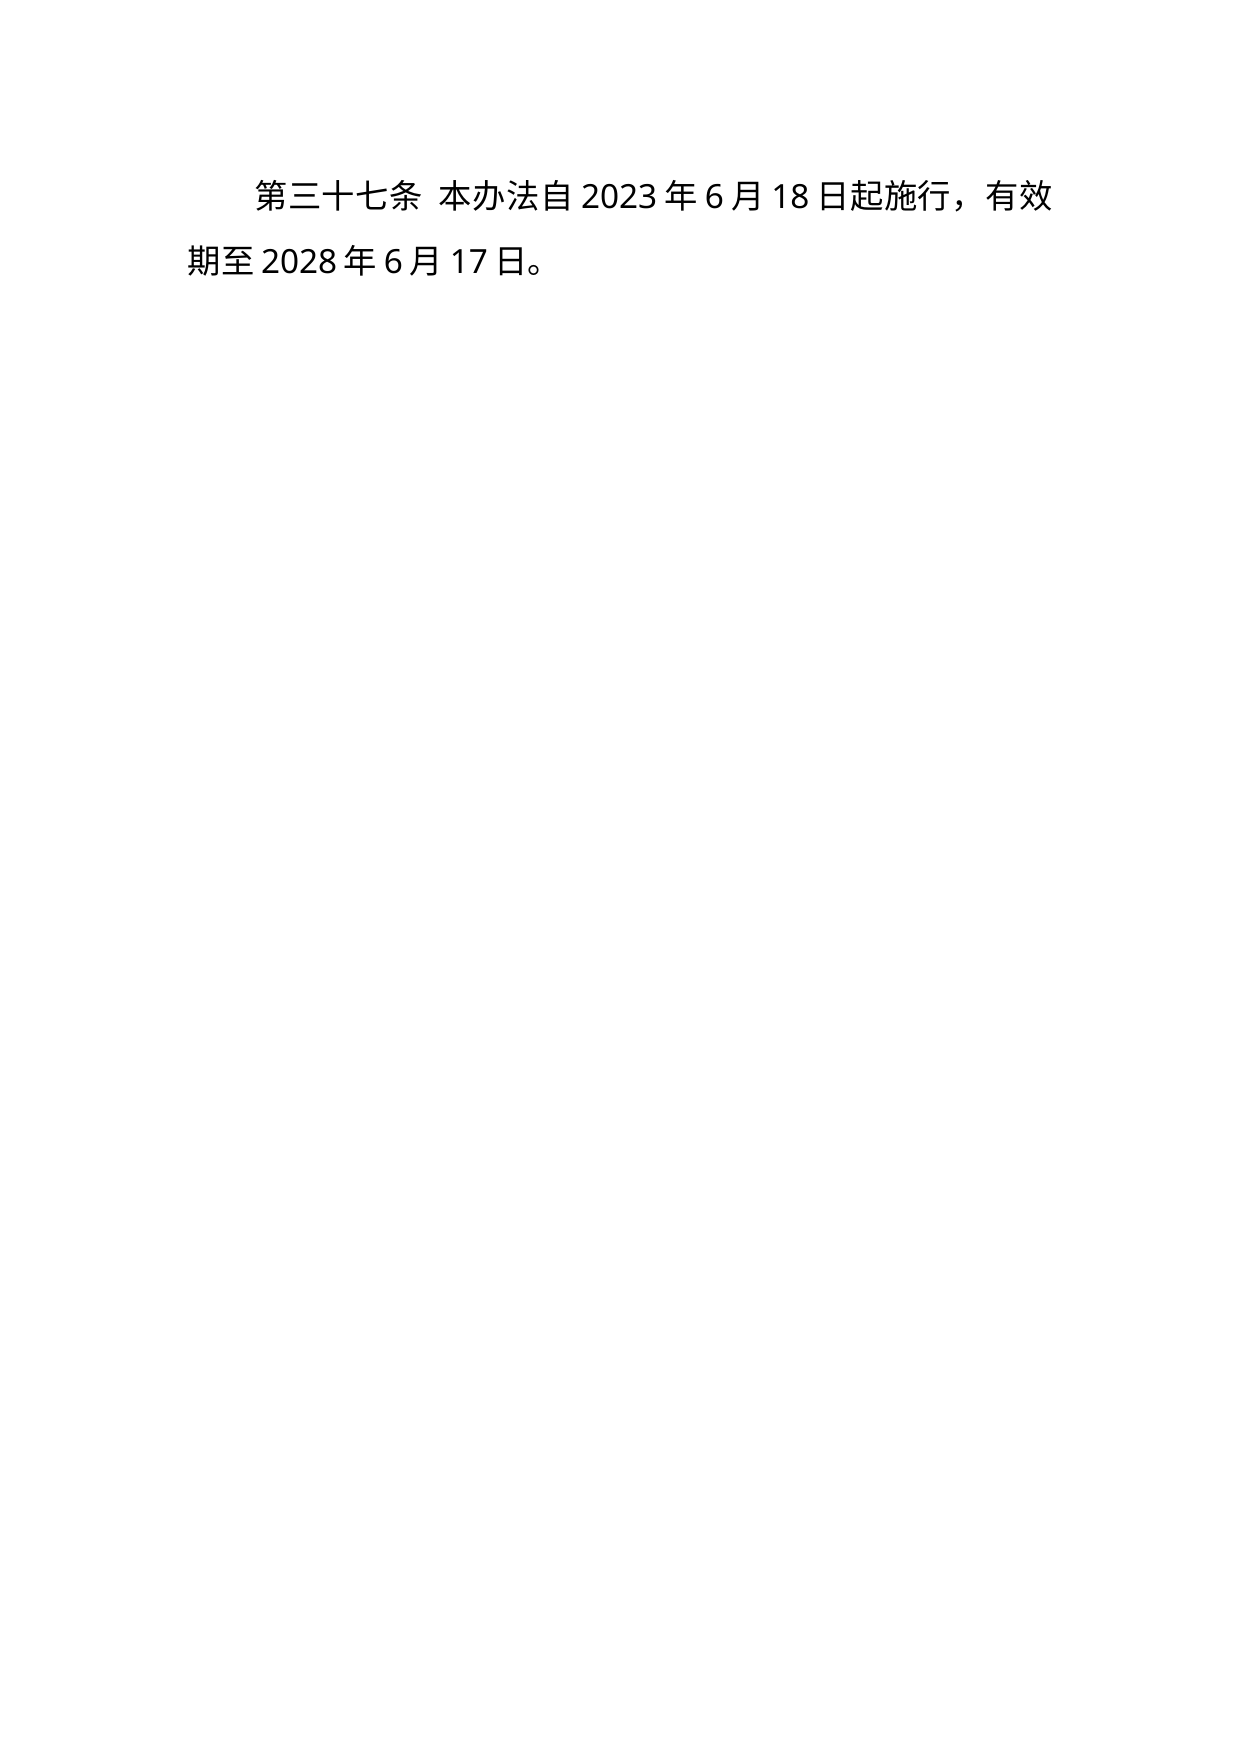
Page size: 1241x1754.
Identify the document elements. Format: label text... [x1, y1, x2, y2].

text 第三十七条 本办法自2023年6月18日起施行，有效期至2028年6月17日。 [187, 162, 1053, 292]
